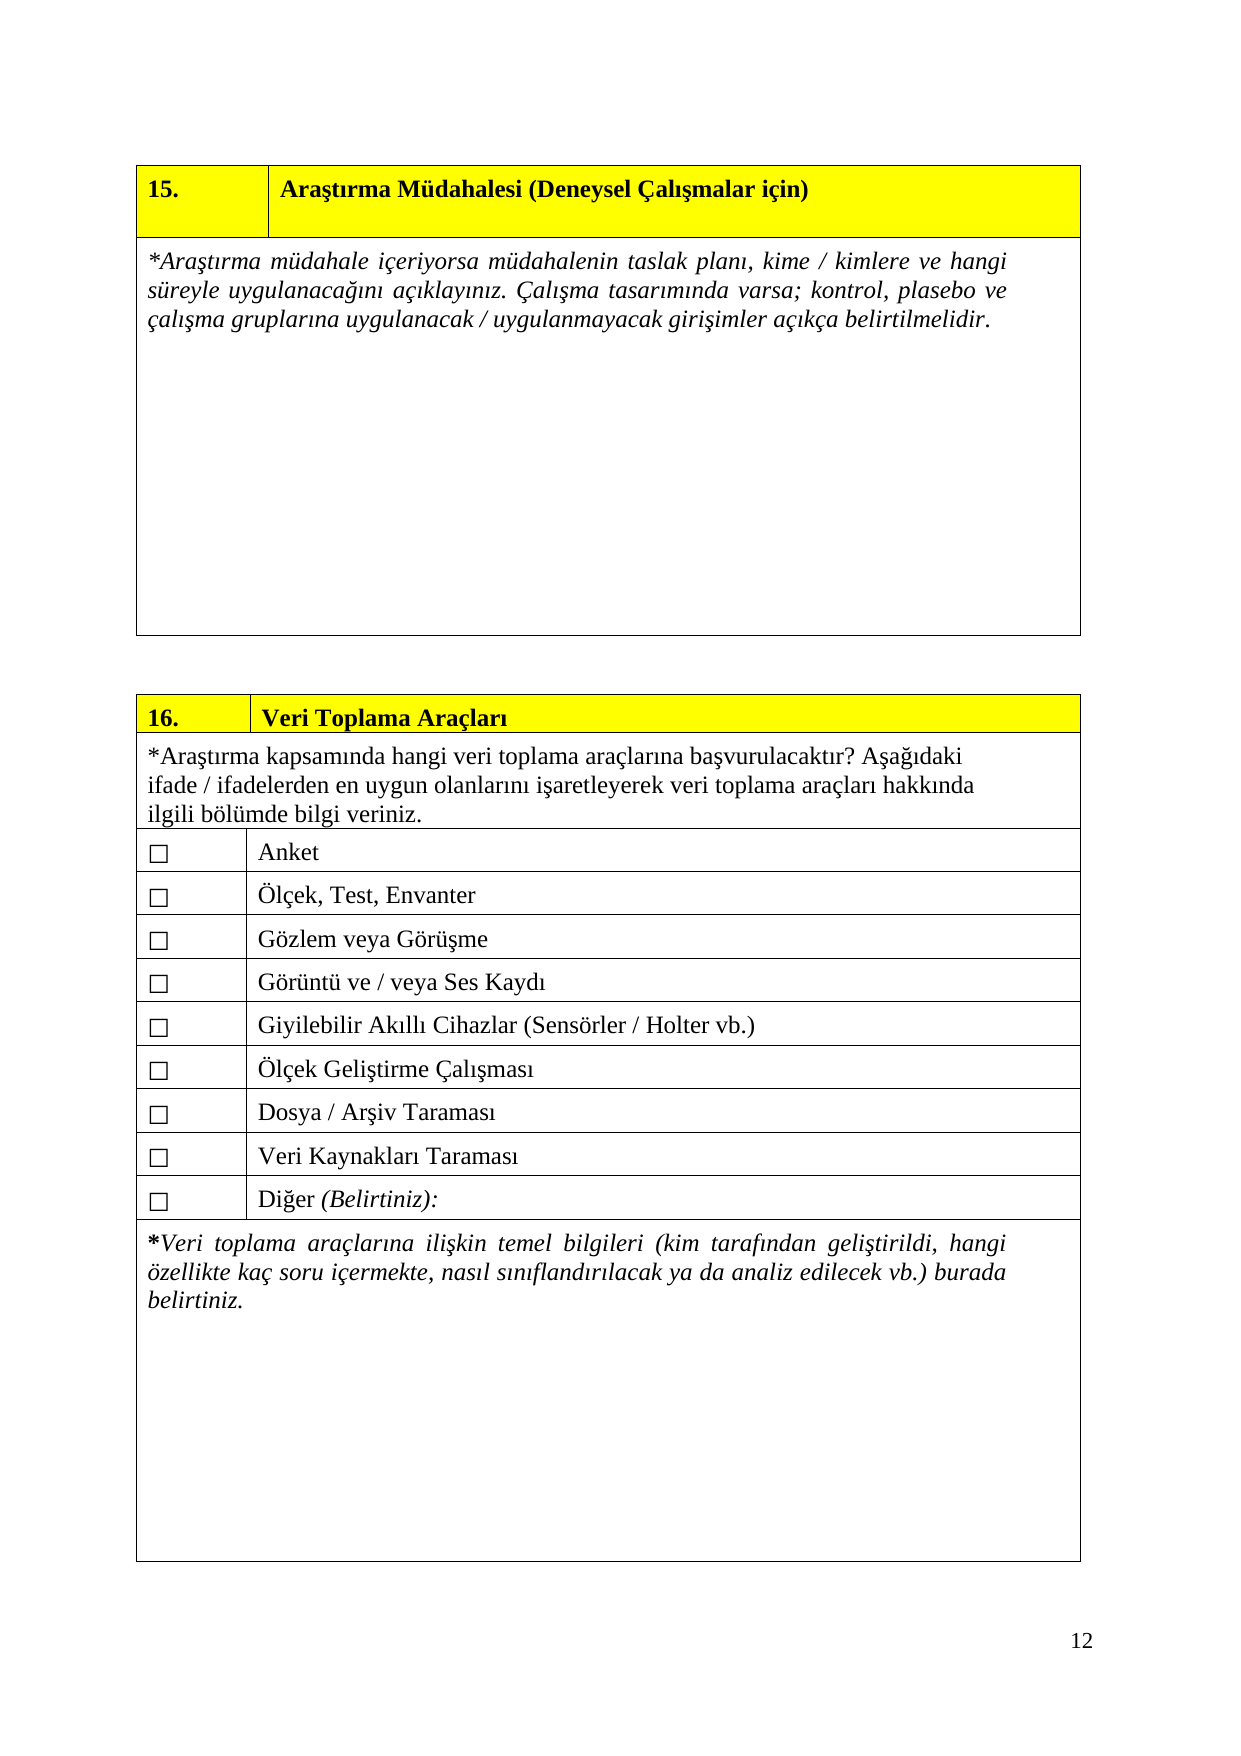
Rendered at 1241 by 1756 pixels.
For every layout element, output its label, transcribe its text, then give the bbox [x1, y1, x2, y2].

table_cell *Veri toplama araçlarına ilişkin temel bilgileri (kim tarafından geliştirildi, hangi özellikte kaç soru içermekte, nasıl sınıflandırılacak ya da analiz edilecek vb.) burada belirtiniz. [137, 1220, 1080, 1561]
table_cell *Araştırma müdahale içeriyorsa müdahalenin taslak planı, kime / kimlere ve hangi süreyle uygulanacağını açıklayınız. Çalışma tasarımında varsa; kontrol, plasebo ve çalışma gruplarına uygulanacak / uygulanmayacak girişimler açıkça belirtilmelidir. [137, 238, 1080, 635]
table_cell Ölçek, Test, Envanter [247, 872, 1080, 914]
table_cell Araştırma Müdahalesi (Deneysel Çalışmalar için) [269, 166, 1080, 237]
table_cell Görüntü ve / veya Ses Kaydı [247, 959, 1080, 1001]
table_cell Dosya / Arşiv Taraması [247, 1089, 1080, 1132]
table_cell *Araştırma kapsamında hangi veri toplama araçlarına başvurulacaktır? Aşağıdaki ifade / ifadelerden en uygun olanlarını işaretleyerek veri toplama araçları hakkında ilgili bölümde bilgi veriniz. [137, 733, 1080, 827]
table_cell Diğer (Belirtiniz): [247, 1176, 1080, 1218]
table_cell Anket [247, 829, 1080, 871]
table_cell Ölçek Geliştirme Çalışması [247, 1046, 1080, 1088]
table_header 16. [137, 695, 250, 732]
table_cell Gözlem veya Görüşme [247, 915, 1080, 958]
table_cell Veri Kaynakları Taraması [247, 1133, 1080, 1175]
table_cell Giyilebilir Akıllı Cihazlar (Sensörler / Holter vb.) [247, 1002, 1080, 1045]
table_cell 15. [137, 166, 268, 237]
table_header Veri Toplama Araçları [251, 695, 1080, 732]
